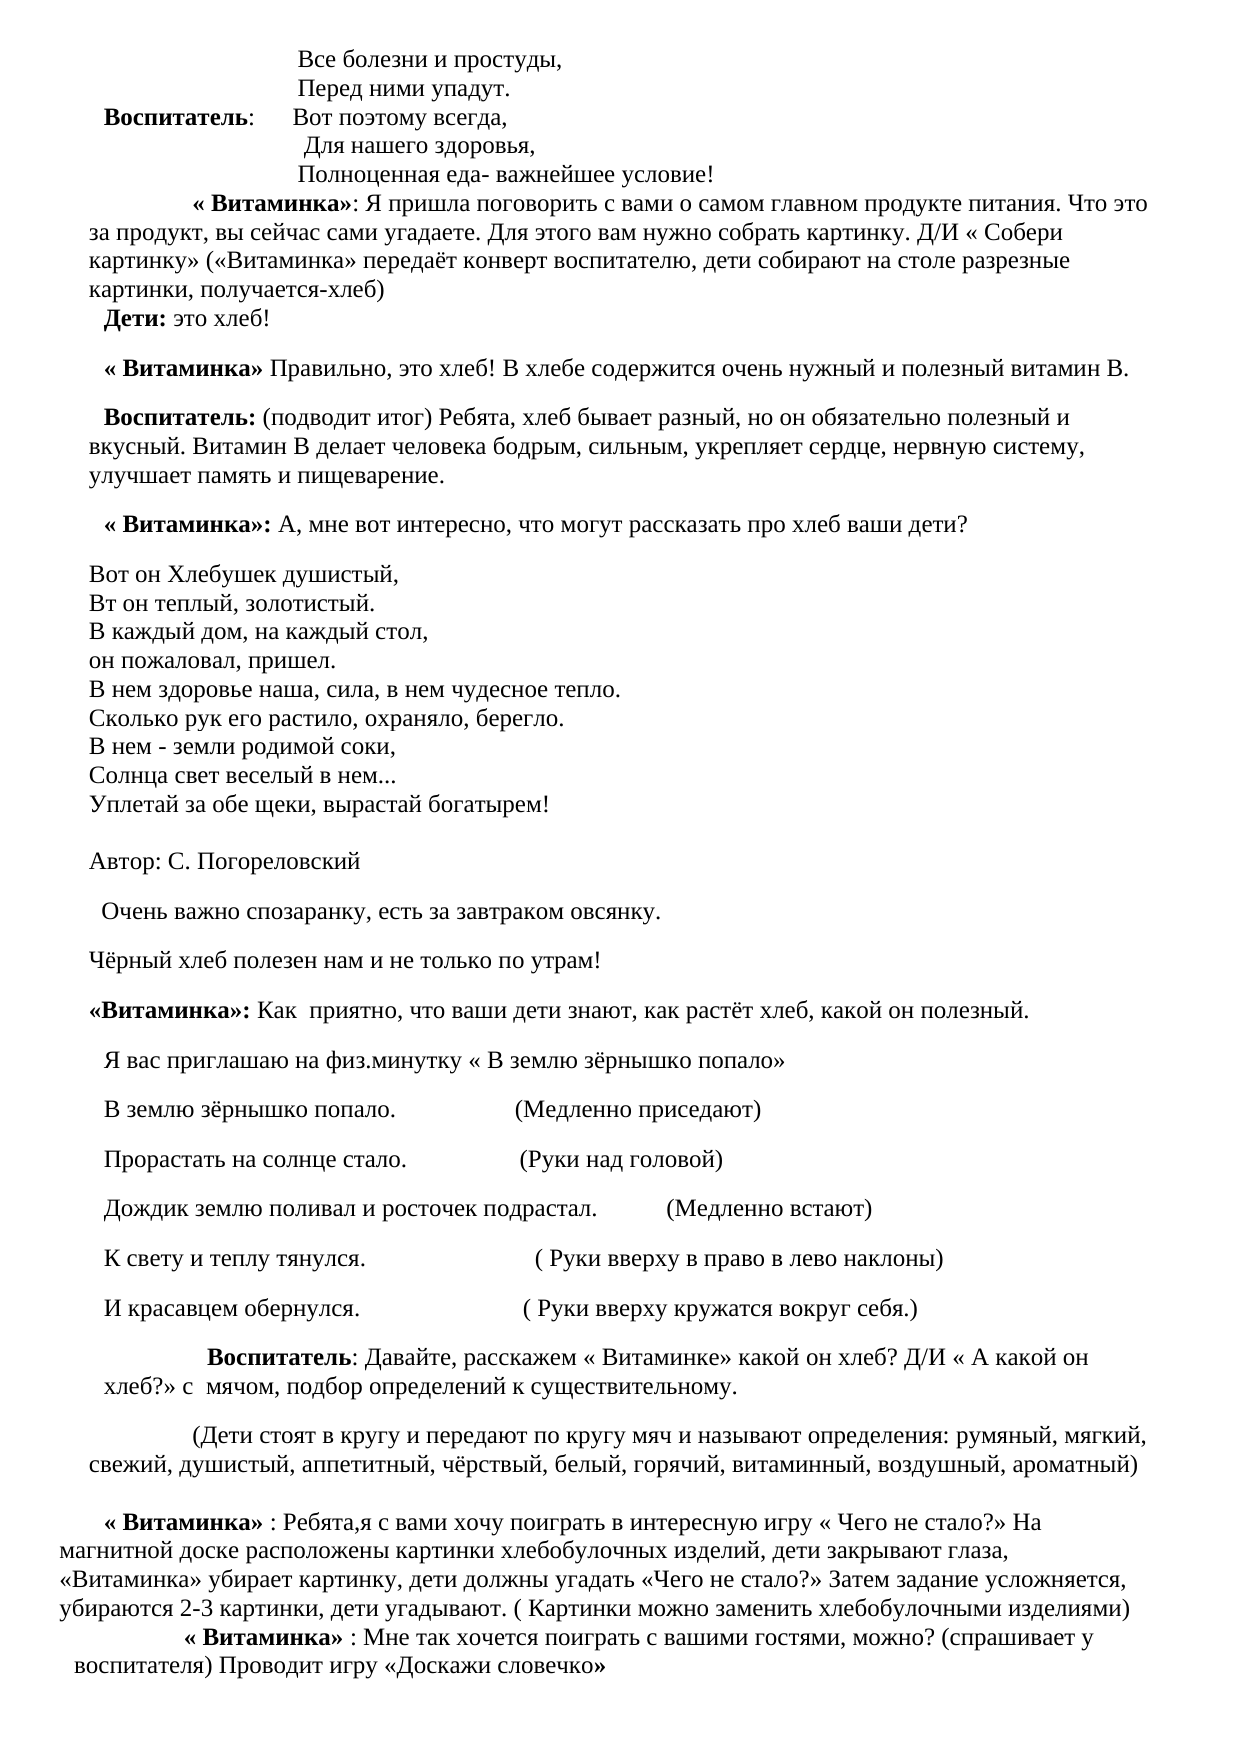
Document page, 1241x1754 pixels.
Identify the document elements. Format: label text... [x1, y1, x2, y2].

text « Витаминка» : Мне так хочется поиграть с вашими гостями, можно? (спрашивает у воспитателя) Проводит игру «Доскажи словечко» [74, 1622, 1152, 1679]
text « Витаминка» : Ребята,я с вами хочу поиграть в интересную игру « Чего не стало?» На магнитной доске расположены картинки хлебобулочных изделий, дети закрывают глаза, «Витаминка» убирает картинку, дети должны угадать «Чего не стало?» Затем задание усложняется, убираются 2-3 картинки, дети угадывают. ( Картинки можно заменить хлебобулочными изделиями) [59, 1507, 1152, 1622]
text Воспитатель: Давайте, расскажем « Витаминке» какой он хлеб? Д/И « А какой он хлеб?» с мячом, подбор определений к существительному. [103, 1342, 1152, 1400]
list Вот он Хлебушек душистый, Вт он теплый, золотистый. В каждый дом, на каждый стол, он пожаловал, пришел. В нем здоровье наша, сила, в нем чудесное тепло. Сколько рук его растило, охраняло, берегло. В нем - земли родимой соки, Солнца свет веселый в нем... Уплетай за обе щеки, вырастай богатырем! Автор: С. Погореловский [89, 559, 1152, 875]
text Перед ними упадут. [0, 73, 1152, 102]
text Дети: это хлеб! [0, 303, 1152, 332]
text И красавцем обернулся. ( Руки вверху кружатся вокруг себя.) [0, 1293, 1152, 1321]
text Очень важно спозаранку, есть за завтраком овсянку. [89, 896, 1152, 925]
text Я вас приглашаю на физ.минутку « В землю зёрнышко попало» [0, 1045, 1152, 1073]
text Воспитатель: Вот поэтому всегда, [0, 102, 1152, 131]
text К свету и теплу тянулся. ( Руки вверху в право в лево наклоны) [0, 1243, 1152, 1272]
text Воспитатель: (подводит итог) Ребята, хлеб бывает разный, но он обязательно полезный и вкусный. Витамин В делает человека бодрым, сильным, укрепляет сердце, нервную систему, улучшает память и пищеварение. [89, 402, 1152, 488]
text « Витаминка»: А, мне вот интересно, что могут рассказать про хлеб ваши дети? [0, 509, 1152, 538]
text Полноценная еда- важнейшее условие! [0, 159, 1152, 188]
text Прорастать на солнце стало. (Руки над головой) [0, 1144, 1152, 1173]
text Дождик землю поливал и росточек подрастал. (Медленно встают) [0, 1193, 1152, 1222]
text « Витаминка»: Я пришла поговорить с вами о самом главном продукте питания. Что это за продукт, вы сейчас сами угадаете. Для этого вам нужно собрать картинку. Д/И « Собери картинку» («Витаминка» передаёт конверт воспитателю, дети собирают на столе разрезные картинки, получается-хлеб) [89, 188, 1152, 303]
text Для нашего здоровья, [0, 131, 1152, 159]
text «Витаминка»: Как приятно, что ваши дети знают, как растёт хлеб, какой он полезный. [0, 995, 1152, 1024]
text Чёрный хлеб полезен нам и не только по утрам! [0, 946, 1152, 974]
text Все болезни и простуды, [0, 44, 1152, 73]
text « Витаминка» Правильно, это хлеб! В хлебе содержится очень нужный и полезный витамин В. [0, 353, 1152, 381]
text (Дети стоят в кругу и передают по кругу мяч и называют определения: румяный, мягкий, свежий, душистый, аппетитный, чёрствый, белый, горячий, витаминный, воздушный, ароматный) [89, 1421, 1152, 1478]
text В землю зёрнышко попало. (Медленно приседают) [0, 1094, 1152, 1123]
